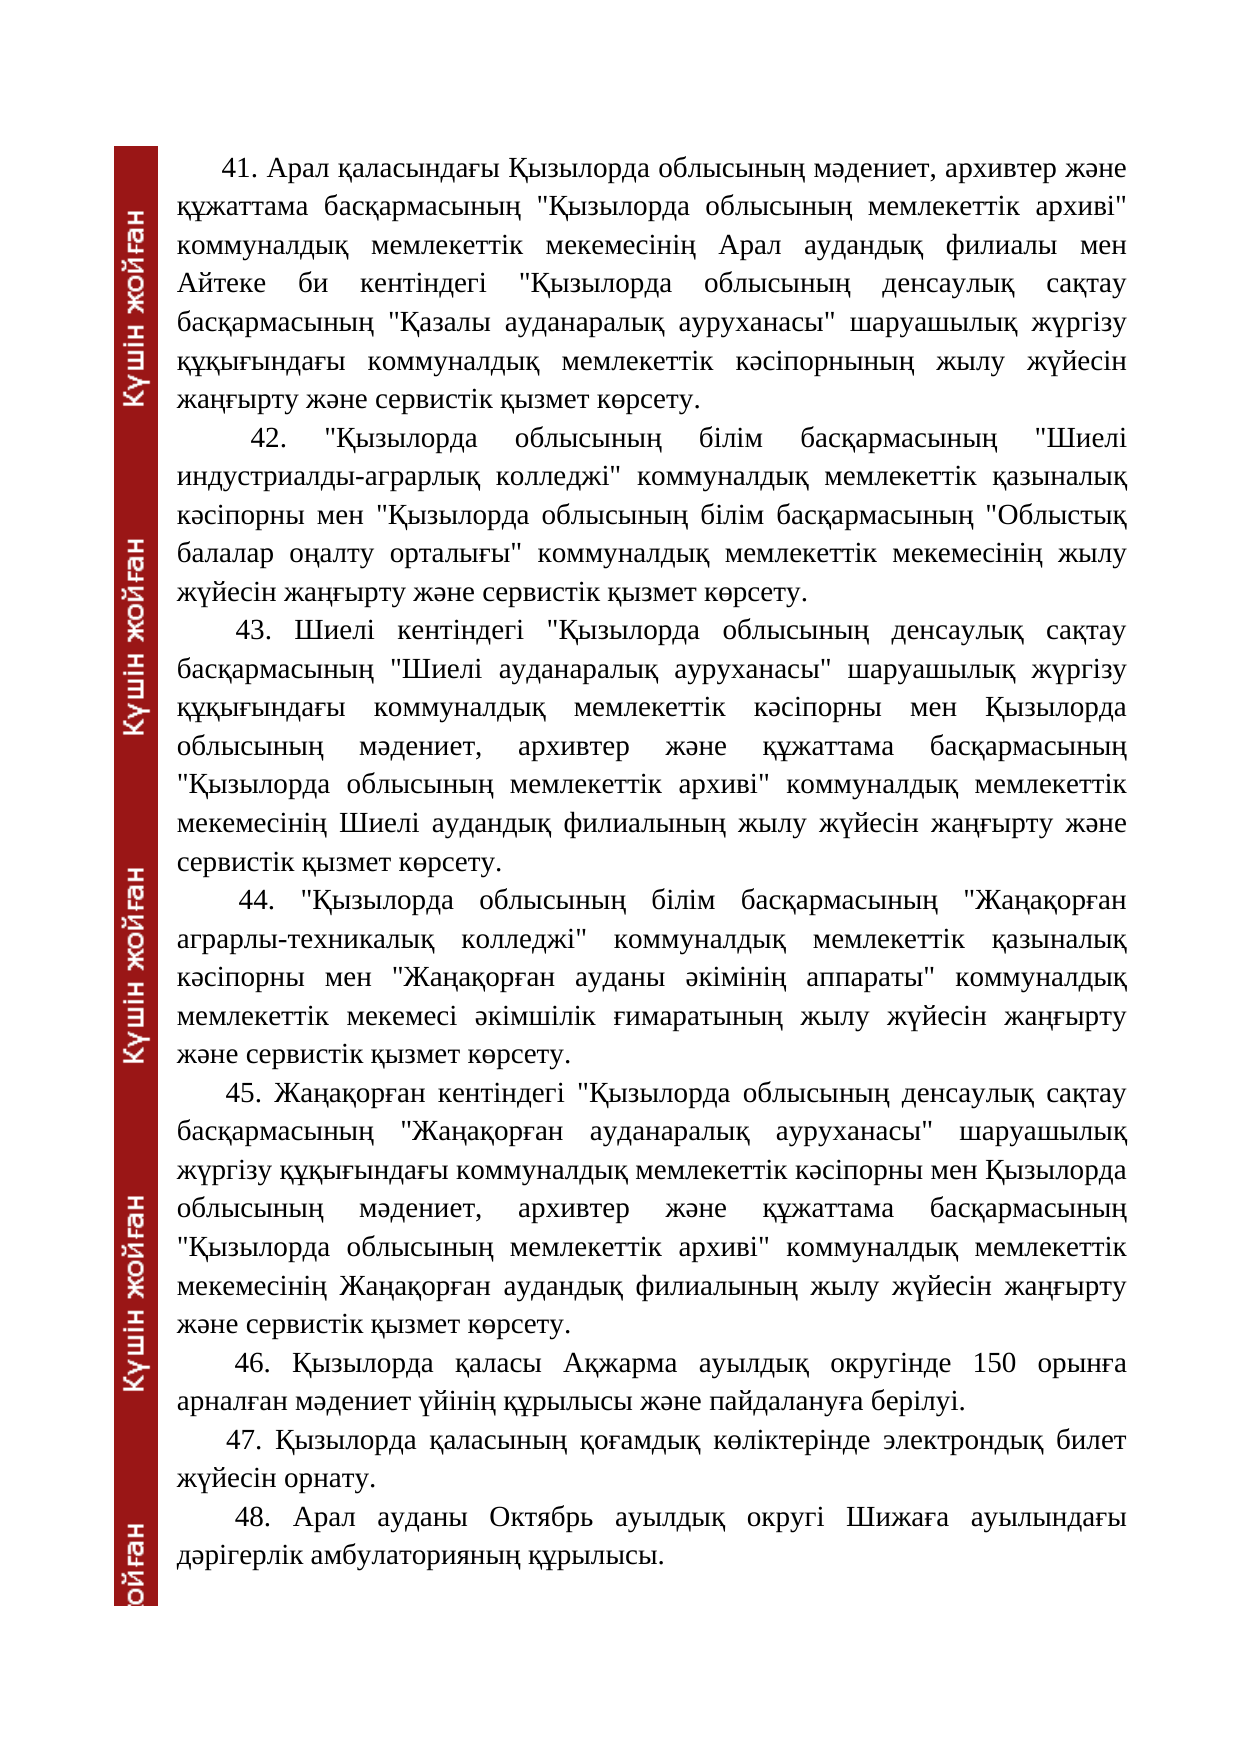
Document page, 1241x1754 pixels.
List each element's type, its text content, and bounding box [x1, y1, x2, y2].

picture [114, 415, 158, 420]
text 46. Қызылорда қаласы Ақжарма ауылдық округінде 150 орынға арналған мәдениет үйінің құрылысы және пайдалануға берілуі. [112, 1345, 1128, 1417]
picture [114, 1340, 158, 1345]
text 41. Арал қаласындағы Қызылорда облысының мәдениет, архивтер және құжаттама басқармасының "Қызылорда облысының мемлекеттік архиві" коммуналдық мемлекеттік мекемесінің Арал аудандық филиалы мен Айтеке би кентіндегі "Қызылорда облысының денсаулық сақтау басқармасының "Қазалы ауданаралық ауруханасы" шаруашылық жүргізу құқығындағы коммуналдық мемлекеттік кәсіпорнының жылу жүйесін жаңғырту және сервистік қызмет көрсету. [112, 150, 1128, 415]
picture [114, 1417, 158, 1422]
text 48. Арал ауданы Октябрь ауылдық округі Шижаға ауылындағы дәрігерлік амбулаторияның құрылысы. [112, 1499, 1128, 1571]
text 44. "Қызылорда облысының білім басқармасының "Жаңақорған аграрлы-техникалық колледжі" коммуналдық мемлекеттік қазыналық кәсіпорны мен "Жаңақорған ауданы әкімінің аппараты" коммуналдық мемлекеттік мекемесі әкімшілік ғимаратының жылу жүйесін жаңғырту және сервистік қызмет көрсету. [112, 882, 1128, 1070]
text 42. "Қызылорда облысының білім басқармасының "Шиелі индустриалды-аграрлық колледжі" коммуналдық мемлекеттік қазыналық кәсіпорны мен "Қызылорда облысының білім басқармасының "Облыстық балалар оңалту орталығы" коммуналдық мемлекеттік мекемесінің жылу жүйесін жаңғырту және сервистік қызмет көрсету. [112, 420, 1128, 607]
picture [114, 877, 158, 882]
picture [114, 1494, 158, 1499]
picture [114, 607, 158, 612]
text 45. Жаңақорған кентіндегі "Қызылорда облысының денсаулық сақтау басқармасының "Жаңақорған ауданаралық ауруханасы" шаруашылық жүргізу құқығындағы коммуналдық мемлекеттік кәсіпорны мен Қызылорда облысының мәдениет, архивтер және құжаттама басқармасының "Қызылорда облысының мемлекеттік архиві" коммуналдық мемлекеттік мекемесінің Жаңақорған аудандық филиалының жылу жүйесін жаңғырту және сервистік қызмет көрсету. [112, 1075, 1128, 1340]
picture [114, 1571, 158, 1606]
text 47. Қызылорда қаласының қоғамдық көліктерінде электрондық билет жүйесін орнату. [112, 1422, 1128, 1494]
picture [114, 146, 158, 150]
text 43. Шиелі кентіндегі "Қызылорда облысының денсаулық сақтау басқармасының "Шиелі ауданаралық ауруханасы" шаруашылық жүргізу құқығындағы коммуналдық мемлекеттік кәсіпорны мен Қызылорда облысының мәдениет, архивтер және құжаттама басқармасының "Қызылорда облысының мемлекеттік архиві" коммуналдық мемлекеттік мекемесінің Шиелі аудандық филиалының жылу жүйесін жаңғырту және сервистік қызмет көрсету. [112, 612, 1128, 877]
picture [114, 1070, 158, 1075]
